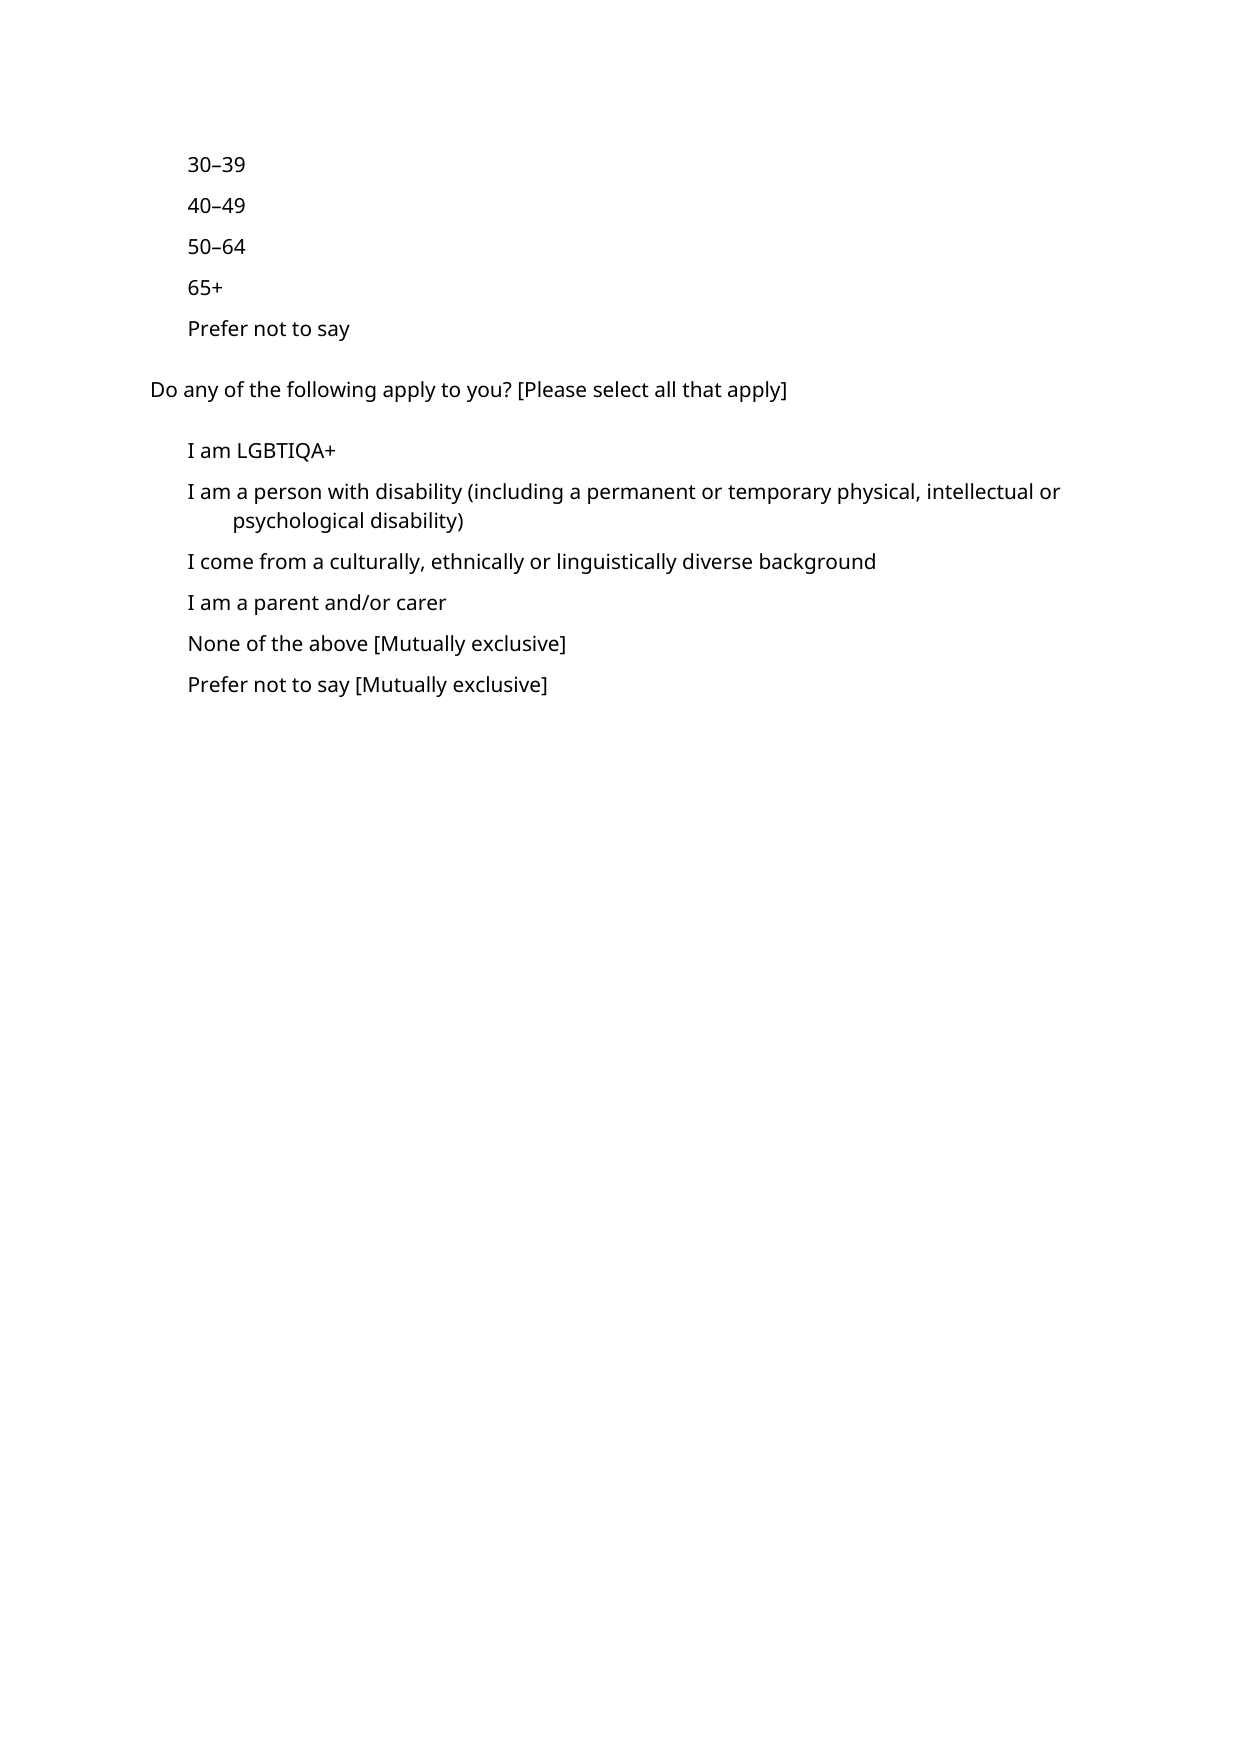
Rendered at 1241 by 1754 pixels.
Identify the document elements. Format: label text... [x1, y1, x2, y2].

list None of the above [Mutually exclusive] [187, 629, 1090, 657]
list Prefer not to say [Mutually exclusive] [187, 670, 1090, 698]
list I am a person with disability (including a permanent or temporary physical, intellectual or psychological disability) [187, 477, 1090, 534]
list Prefer not to say [187, 314, 1090, 342]
text Do any of the following apply to you? [Please select all that apply] [150, 342, 1090, 403]
list I am a parent and/or carer [187, 588, 1090, 616]
list 40–49 [187, 191, 1090, 219]
list 65+ [187, 273, 1090, 301]
list 30–39 [187, 150, 1090, 178]
list I am LGBTIQA+ [187, 437, 1090, 465]
list I come from a culturally, ethnically or linguistically diverse background [187, 547, 1090, 575]
list 50–64 [187, 232, 1090, 260]
